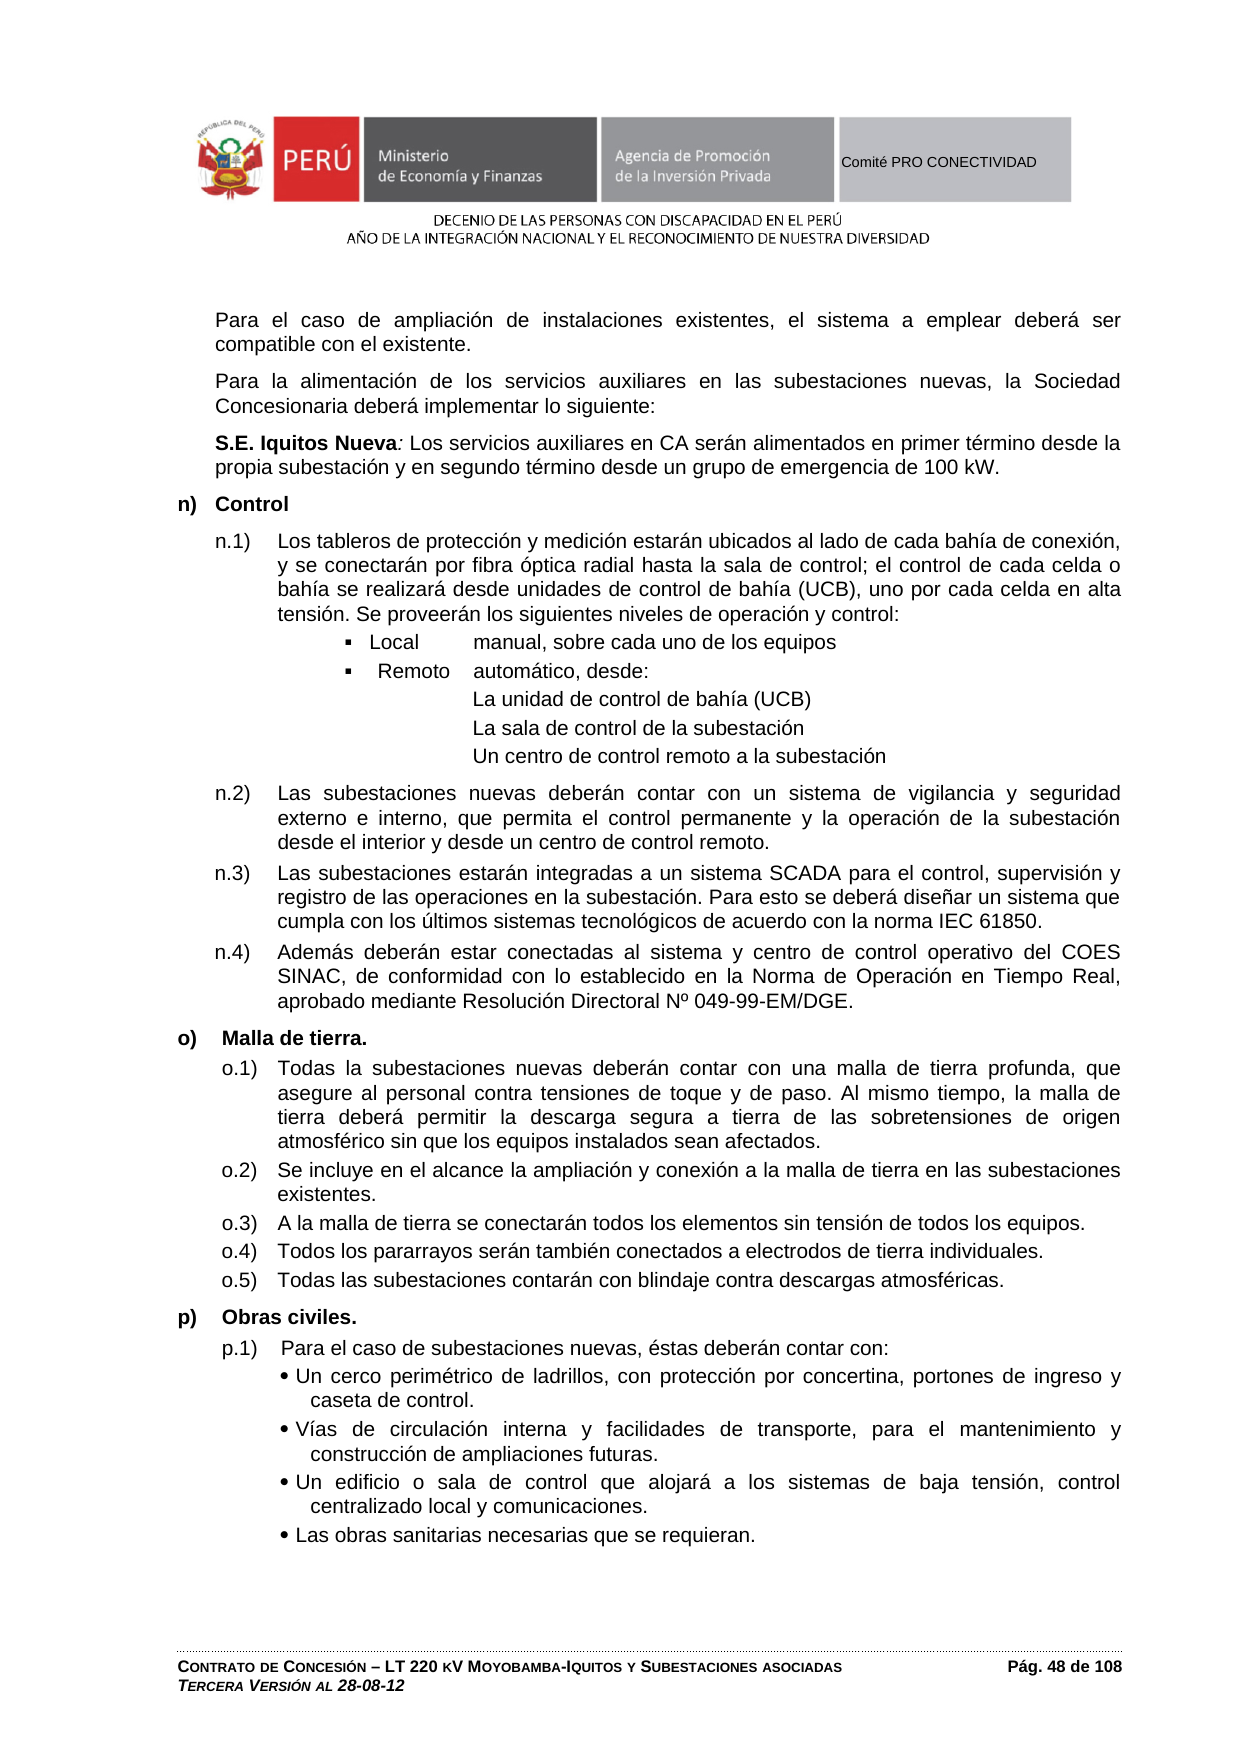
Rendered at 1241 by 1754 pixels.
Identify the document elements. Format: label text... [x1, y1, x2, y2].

picture [176, 74, 1121, 264]
text n.2) Las subestaciones nuevas deberán contar con un sistema de vigilancia y seguridad externo e interno, que permita el control permanente y la operación de la subestación desde el interior y desde un centro de control remoto. [215, 781, 1122, 854]
text S.E. Iquitos Nueva: Los servicios auxiliares en CA serán alimentados en primer término desde la propia subestación y en segundo término desde un grupo de emergencia de 100 kW. [215, 430, 1122, 479]
text p) Obras civiles. [177, 1305, 1122, 1329]
text n.3) Las subestaciones estarán integradas a un sistema SCADA para el control, supervisión y registro de las operaciones en la subestación. Para esto se deberá diseñar un sistema que cumpla con los últimos sistemas tecnológicos de acuerdo con la norma IEC 61850. [214, 861, 1122, 933]
text n) Control [177, 492, 1122, 516]
text o.2) Se incluye en el alcance la ampliación y conexión a la malla de tierra en las subestaciones existentes. [221, 1158, 1122, 1206]
list Las obras sanitarias necesarias que se requieran. [281, 1523, 1122, 1547]
text Para el caso de ampliación de instalaciones existentes, el sistema a emplear deberá ser compatible con el existente. [215, 308, 1122, 356]
list Remoto automático, desde: [344, 659, 1122, 683]
text n.1) Los tableros de protección y medición estarán ubicados al lado de cada bahía de conexión, y se conectarán por fibra óptica radial hasta la sala de control; el control de cada celda o bahía se realizará desde unidades de control de bahía (UCB), uno por cada celda en alta tensión. Se proveerán los siguientes niveles de operación y control: [215, 528, 1122, 626]
list Local manual, sobre cada uno de los equipos [344, 630, 1122, 654]
text Un centro de control remoto a la subestación [472, 744, 1122, 768]
text n.4) Además deberán estar conectadas al sistema y centro de control operativo del COES SINAC, de conformidad con lo establecido en la Norma de Operación en Tiempo Real, aprobado mediante Resolución Directoral Nº 049-99-EM/DGE. [214, 940, 1122, 1013]
text o) Malla de tierra. [177, 1026, 1122, 1049]
text p.1) Para el caso de subestaciones nuevas, éstas deberán contar con: [222, 1335, 1122, 1359]
text La unidad de control de bahía (UCB) [472, 687, 1122, 711]
text La sala de control de la subestación [472, 716, 1122, 740]
text Para la alimentación de los servicios auxiliares en las subestaciones nuevas, la Sociedad Concesionaria deberá implementar lo siguiente: [215, 369, 1122, 417]
text o.3) A la malla de tierra se conectarán todos los elementos sin tensión de todos los equipos. [222, 1211, 1122, 1235]
text o.4) Todos los pararrayos serán también conectados a electrodos de tierra individuales. [221, 1239, 1122, 1263]
list Un edificio o sala de control que alojará a los sistemas de baja tensión, control centralizado local y comunicaciones. [281, 1470, 1122, 1518]
list Vías de circulación interna y facilidades de transporte, para el mantenimiento y construcción de ampliaciones futuras. [281, 1417, 1122, 1465]
text o.1) Todas la subestaciones nuevas deberán contar con una malla de tierra profunda, que asegure al personal contra tensiones de toque y de paso. Al mismo tiempo, la malla de tierra deberá permitir la descarga segura a tierra de las sobretensiones de origen atmosférico sin que los equipos instalados sean afectados. [222, 1056, 1122, 1153]
text o.5) Todas las subestaciones contarán con blindaje contra descargas atmosféricas. [221, 1268, 1122, 1292]
list Un cerco perimétrico de ladrillos, con protección por concertina, portones de ingreso y caseta de control. [281, 1364, 1122, 1412]
